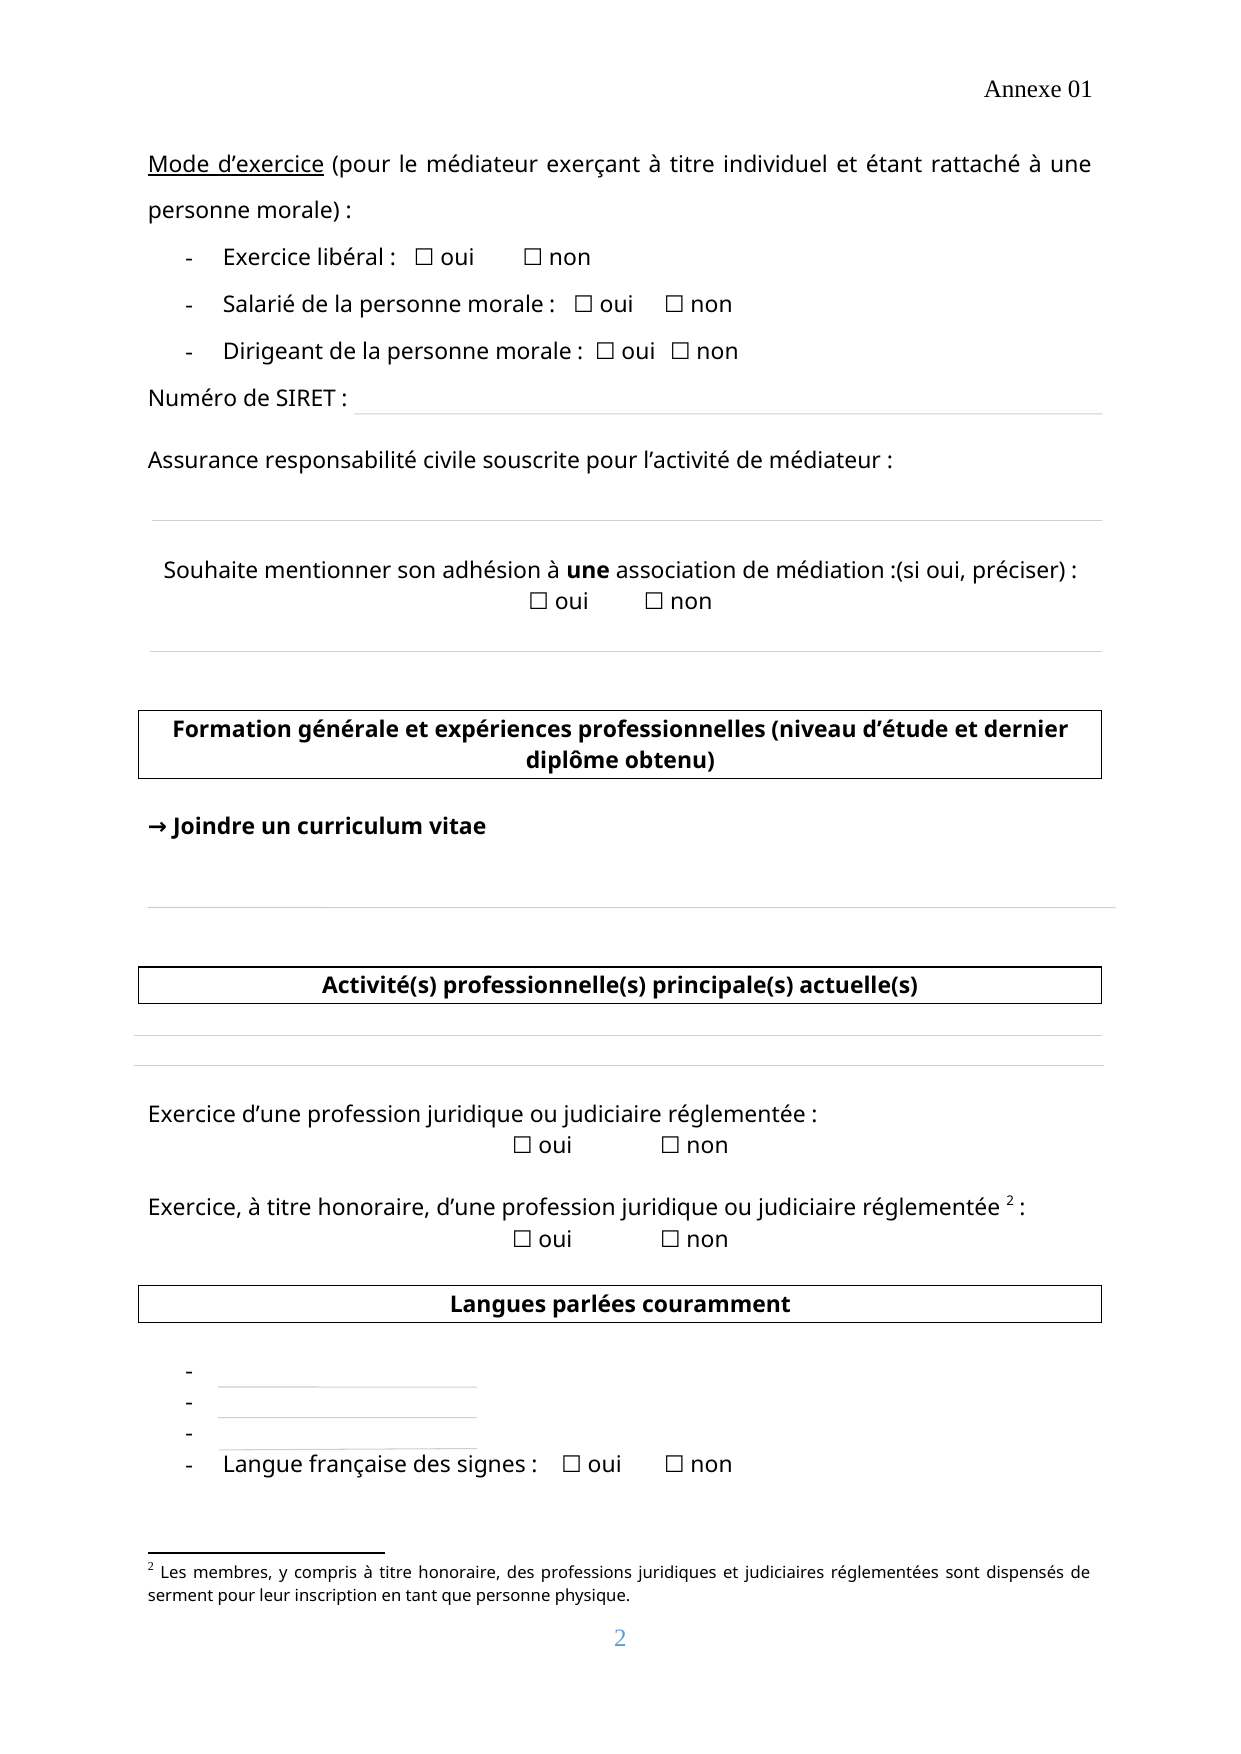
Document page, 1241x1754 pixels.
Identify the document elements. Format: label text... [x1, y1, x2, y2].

list Dirigeant de la personne morale : ☐ oui ☐ non [185, 335, 1093, 366]
list Langue française des signes : ☐ oui ☐ non [185, 1448, 1093, 1479]
text Mode d’exercice (pour le médiateur exerçant à titre individuel et étant rattaché à une personne morale) : [148, 148, 1093, 226]
list Exercice libéral : ☐ oui ☐ non [185, 241, 1093, 273]
text Activité(s) professionnelle(s) principale(s) actuelle(s) [139, 968, 1101, 1003]
text ☐ oui ☐ non [148, 1129, 1093, 1160]
list Salarié de la personne morale : ☐ oui ☐ non [185, 288, 1093, 319]
text Exercice, à titre honoraire, d’une profession juridique ou judiciaire réglementée : [148, 1191, 1093, 1223]
text Souhaite mentionner son adhésion à une association de médiation :(si oui, préciser) : ☐ oui ☐ non [148, 554, 1093, 616]
text ☐ oui ☐ non [148, 1223, 1093, 1254]
text → Joindre un curriculum vitae [148, 810, 1093, 841]
text Numéro de SIRET : [148, 382, 1093, 413]
text Assurance responsabilité civile souscrite pour l’activité de médiateur : [148, 444, 1093, 476]
text Formation générale et expériences professionnelles (niveau d’étude et dernier diplôme obtenu) [139, 711, 1101, 778]
text Exercice d’une profession juridique ou judiciaire réglementée : [148, 1098, 1093, 1129]
text Langues parlées couramment [139, 1286, 1101, 1322]
